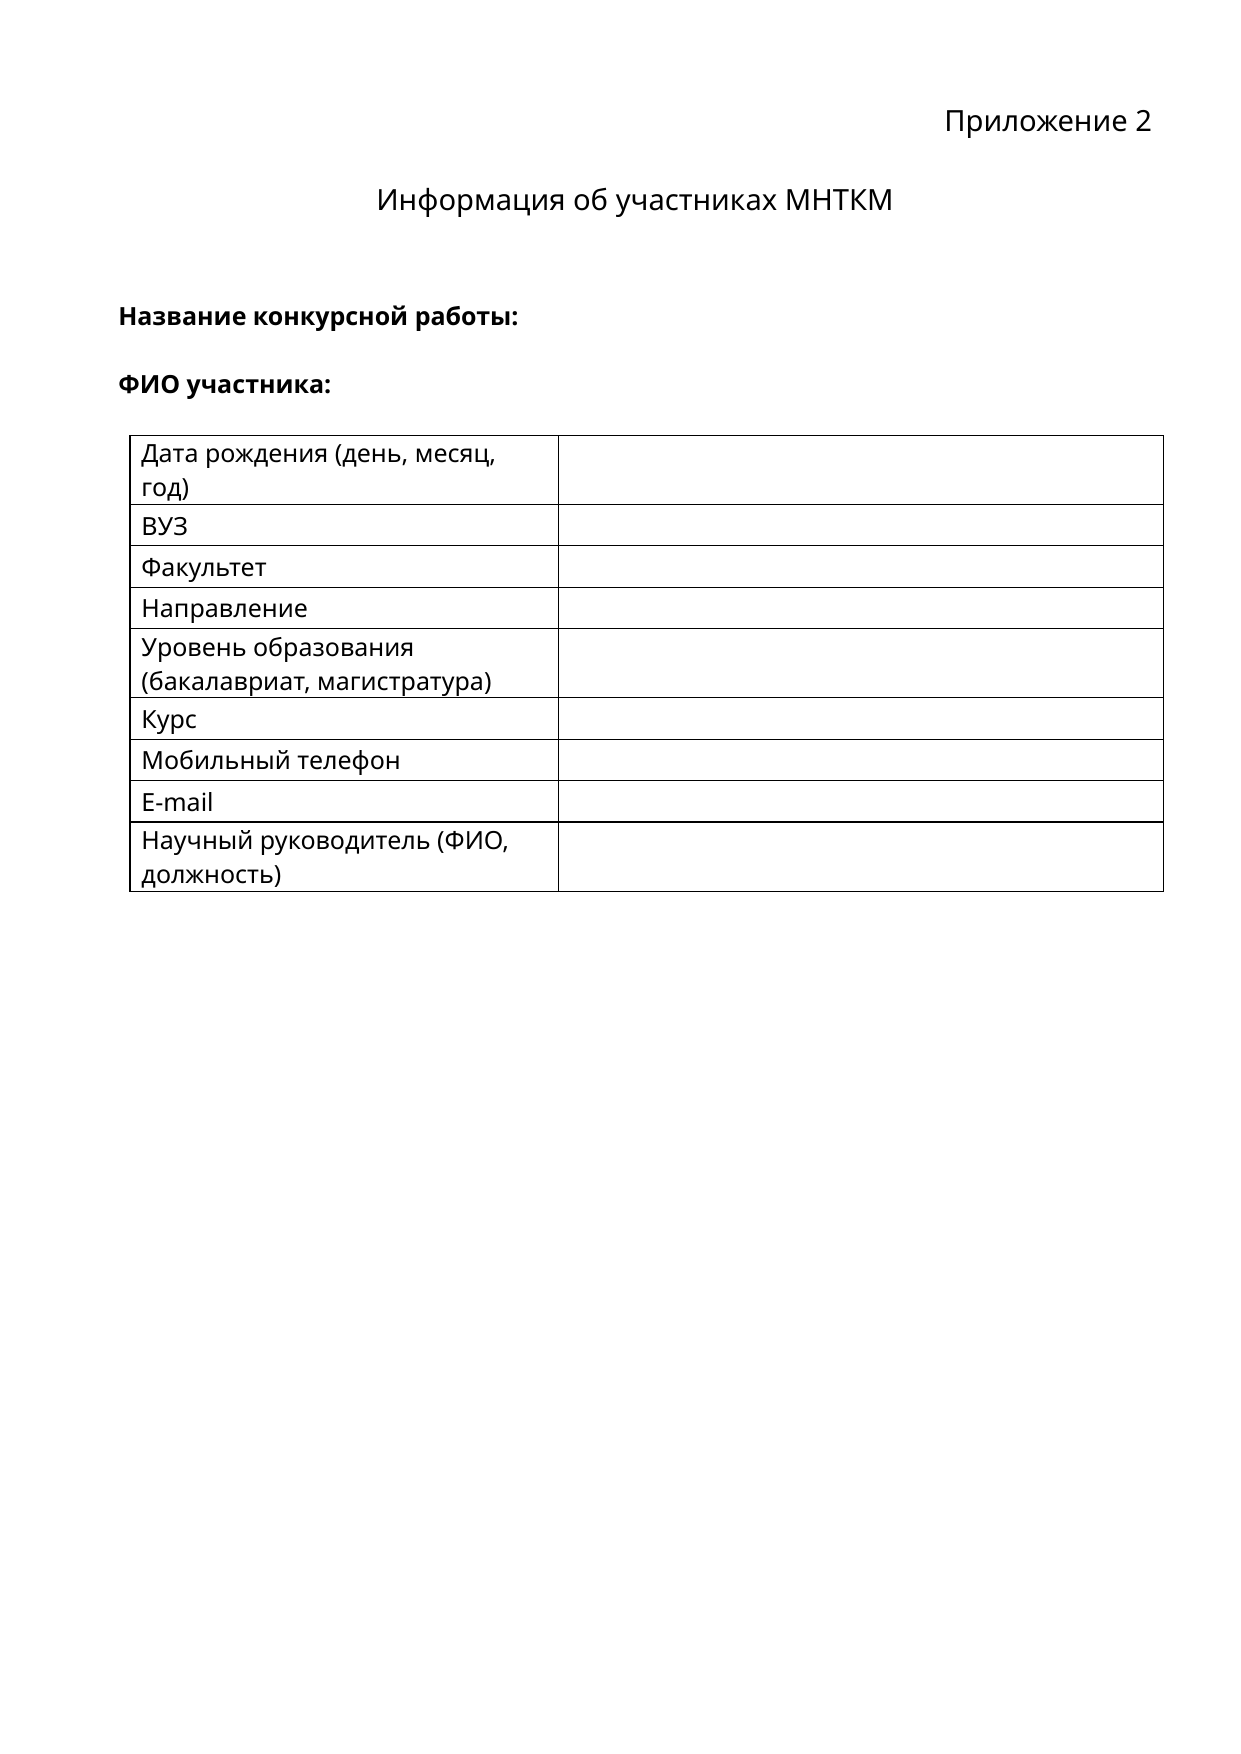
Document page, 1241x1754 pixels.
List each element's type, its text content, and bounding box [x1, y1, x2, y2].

table_cell [559, 740, 1163, 780]
table_cell E-mail [131, 781, 558, 821]
text Приложение 2 [118, 100, 1152, 140]
table_cell Курс [131, 698, 558, 739]
text ФИО участника: [118, 367, 1152, 401]
table_cell [559, 698, 1163, 739]
table_cell Научный руководитель (ФИО, должность) [131, 823, 558, 891]
table_cell [559, 781, 1163, 821]
table_cell Уровень образования (бакалавриат, магистратура) [131, 629, 558, 697]
table_header Дата рождения (день, месяц, год) [131, 436, 558, 504]
text Информация об участниках МНТКМ [118, 179, 1152, 219]
table_cell [559, 505, 1163, 545]
table_cell [559, 546, 1163, 587]
table_cell [559, 629, 1163, 697]
table_header [559, 436, 1163, 504]
table_cell Мобильный телефон [131, 740, 558, 780]
table_cell [559, 588, 1163, 628]
table_cell ВУЗ [131, 505, 558, 545]
table_cell Факультет [131, 546, 558, 587]
table_cell Направление [131, 588, 558, 628]
text Название конкурсной работы: [118, 299, 1152, 333]
table_cell [559, 823, 1163, 891]
